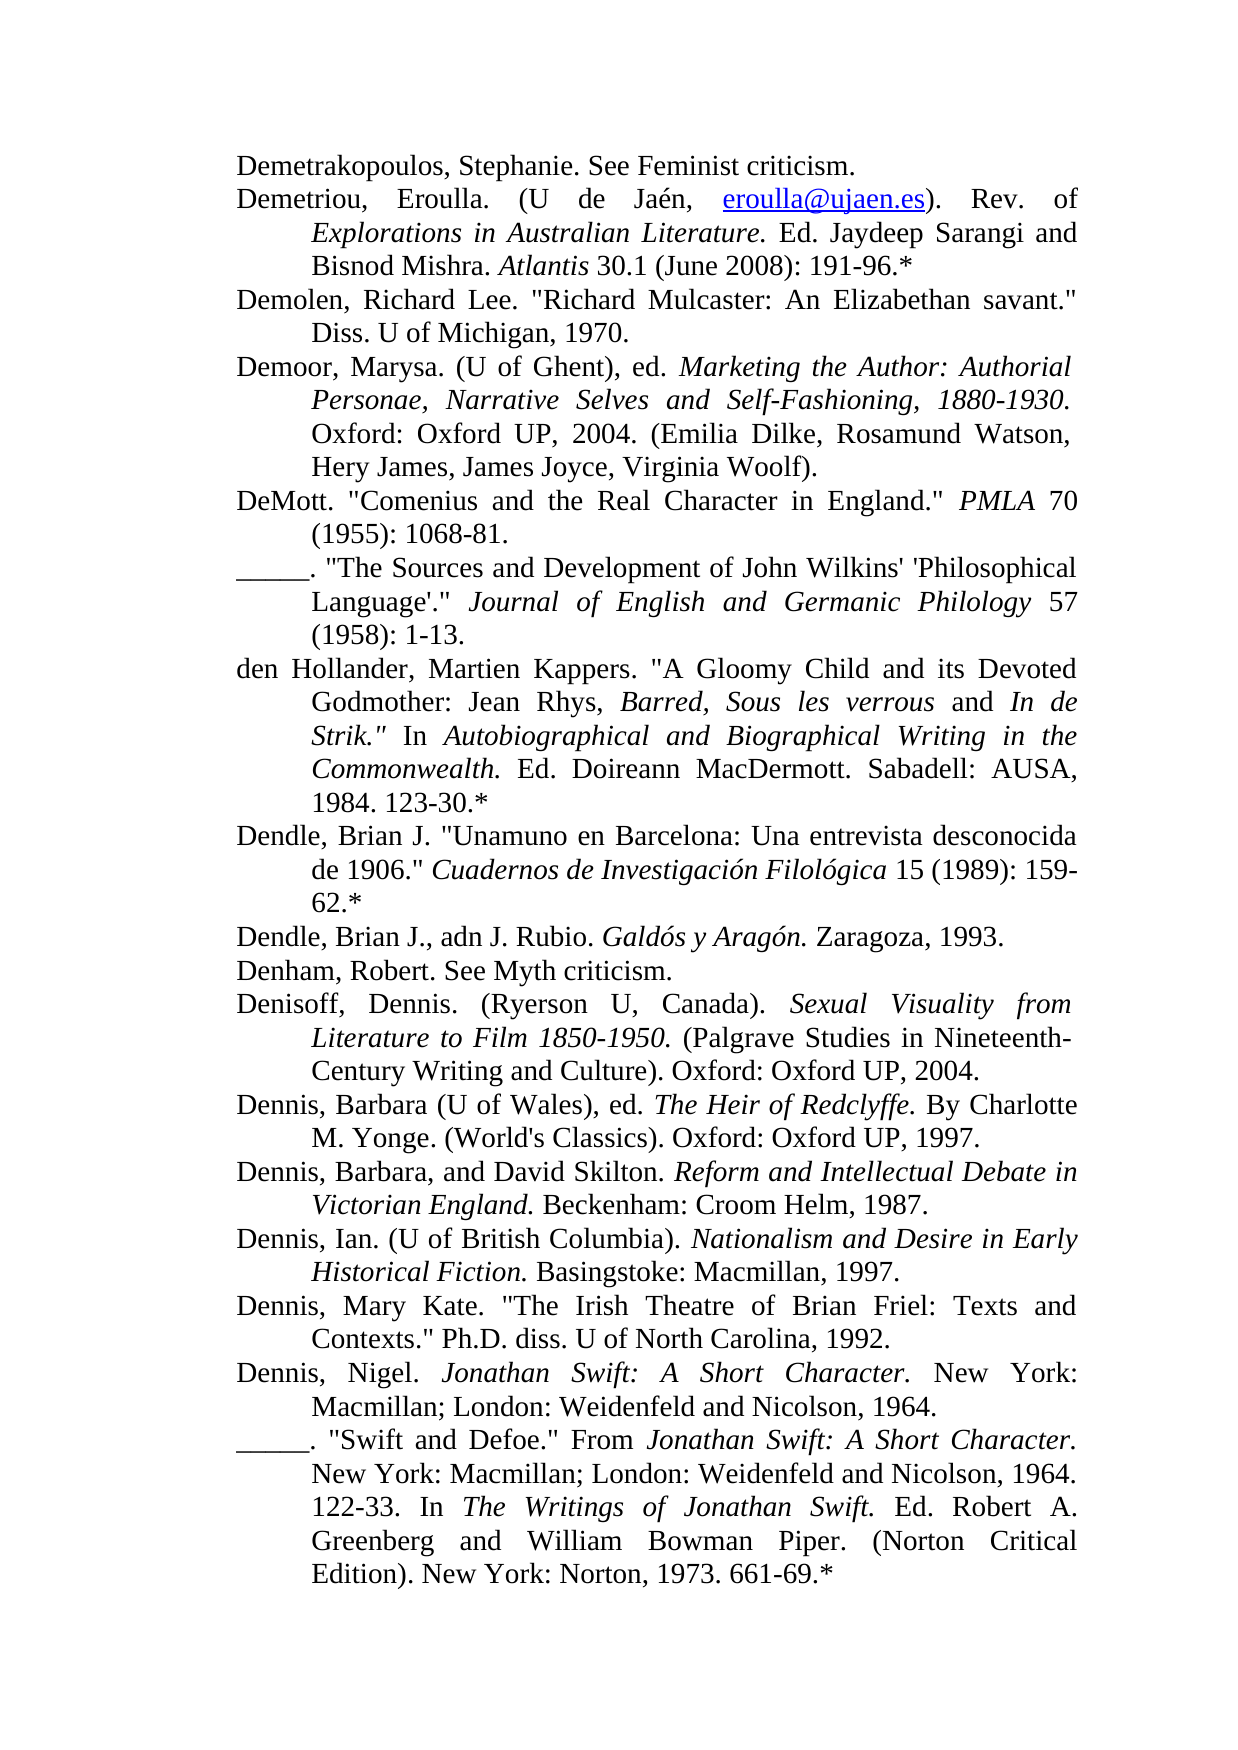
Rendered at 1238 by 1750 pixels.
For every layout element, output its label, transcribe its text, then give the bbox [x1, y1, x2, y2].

text Dendle, Brian J., adn J. Rubio. Galdós y Aragón. Zaragoza, 1993. [236, 919, 1078, 953]
text Denisoff, Dennis. (Ryerson U, Canada). Sexual Visuality from Literature to Film 1850-1950. (Palgrave Studies in Nineteenth-Century Writing and Culture). Oxford: Oxford UP, 2004. [236, 986, 1072, 1087]
text Dennis, Nigel. Jonathan Swift: A Short Character. New York: Macmillan; London: Weidenfeld and Nicolson, 1964. [236, 1355, 1078, 1422]
text _____. "The Sources and Development of John Wilkins' 'Philosophical Language'." Journal of English and Germanic Philology 57 (1958): 1-13. [236, 550, 1078, 651]
text Denham, Robert. See Myth criticism. [236, 953, 1078, 986]
text Demoor, Marysa. (U of Ghent), ed. Marketing the Author: Authorial Personae, Narrative Selves and Self-Fashioning, 1880-1930. Oxford: Oxford UP, 2004. (Emilia Dilke, Rosamund Watson, Hery James, James Joyce, Virginia Woolf). [236, 349, 1072, 483]
text Demetriou, Eroulla. (U de Jaén, eroulla@ujaen.es). Rev. of Explorations in Australian Literature. Ed. Jaydeep Sarangi and Bisnod Mishra. Atlantis 30.1 (June 2008): 191-96.* [236, 181, 1078, 282]
text Dendle, Brian J. "Unamuno en Barcelona: Una entrevista desconocida de 1906." Cuadernos de Investigación Filológica 15 (1989): 159-62.* [236, 818, 1078, 919]
text Demolen, Richard Lee. "Richard Mulcaster: An Elizabethan savant." Diss. U of Michigan, 1970. [236, 282, 1078, 349]
text Dennis, Barbara (U of Wales), ed. The Heir of Redclyffe. By Charlotte M. Yonge. (World's Classics). Oxford: Oxford UP, 1997. [236, 1087, 1078, 1154]
text DeMott. "Comenius and the Real Character in England." PMLA 70 (1955): 1068-81. [236, 483, 1078, 550]
text Dennis, Barbara, and David Skilton. Reform and Intellectual Debate in Victorian England. Beckenham: Croom Helm, 1987. [236, 1154, 1078, 1221]
text _____. "Swift and Defoe." From Jonathan Swift: A Short Character. New York: Macmillan; London: Weidenfeld and Nicolson, 1964. 122-33. In The Writings of Jonathan Swift. Ed. Robert A. Greenberg and William Bowman Piper. (Norton Critical Edition). New York: Norton, 1973. 661-69.* [236, 1422, 1078, 1590]
text Dennis, Mary Kate. "The Irish Theatre of Brian Friel: Texts and Contexts." Ph.D. diss. U of North Carolina, 1992. [236, 1288, 1078, 1355]
text Demetrakopoulos, Stephanie. See Feminist criticism. [236, 148, 1078, 181]
text den Hollander, Martien Kappers. "A Gloomy Child and its Devoted Godmother: Jean Rhys, Barred, Sous les verrous and In de Strik." In Autobiographical and Biographical Writing in the Commonwealth. Ed. Doireann MacDermott. Sabadell: AUSA, 1984. 123-30.* [236, 651, 1078, 818]
text Dennis, Ian. (U of British Columbia). Nationalism and Desire in Early Historical Fiction. Basingstoke: Macmillan, 1997. [236, 1221, 1078, 1288]
